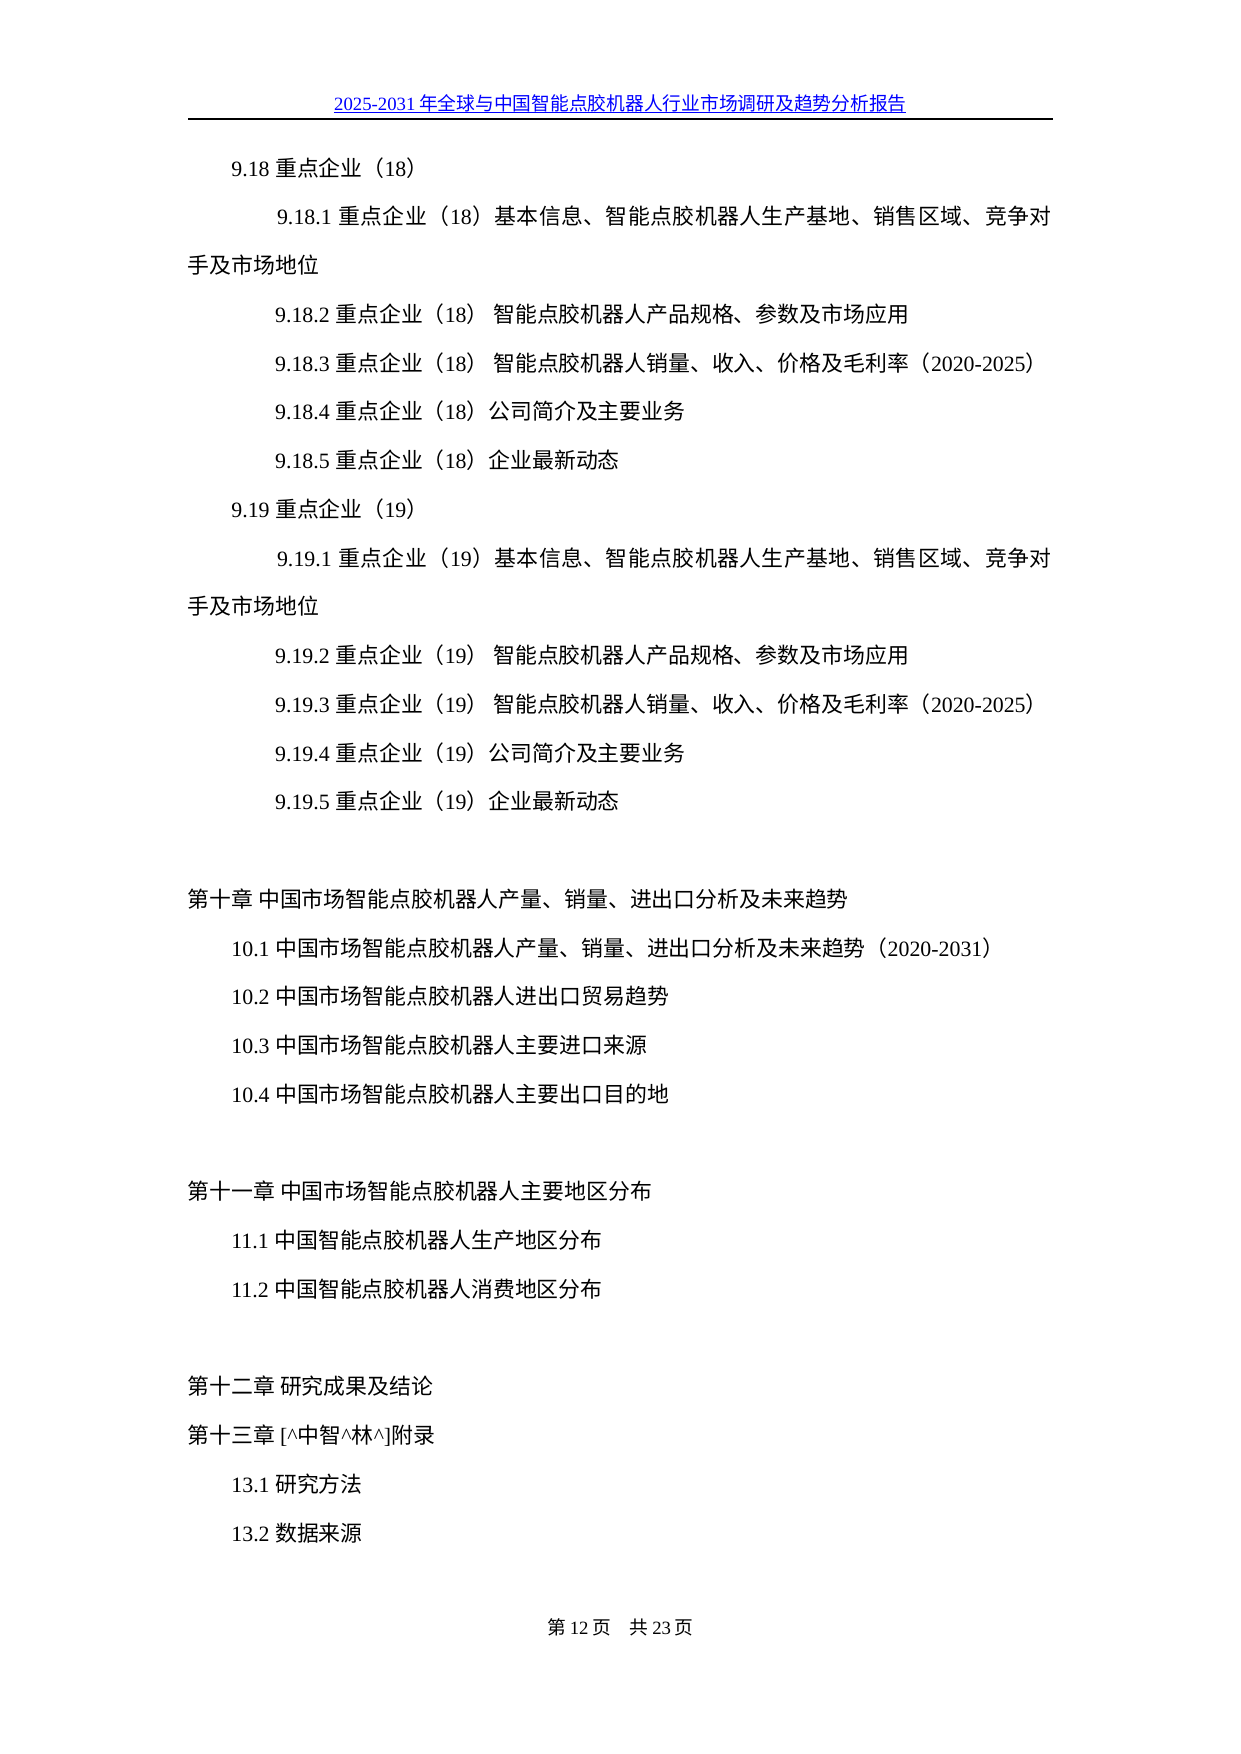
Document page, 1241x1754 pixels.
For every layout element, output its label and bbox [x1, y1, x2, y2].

text [187, 150, 1053, 1548]
